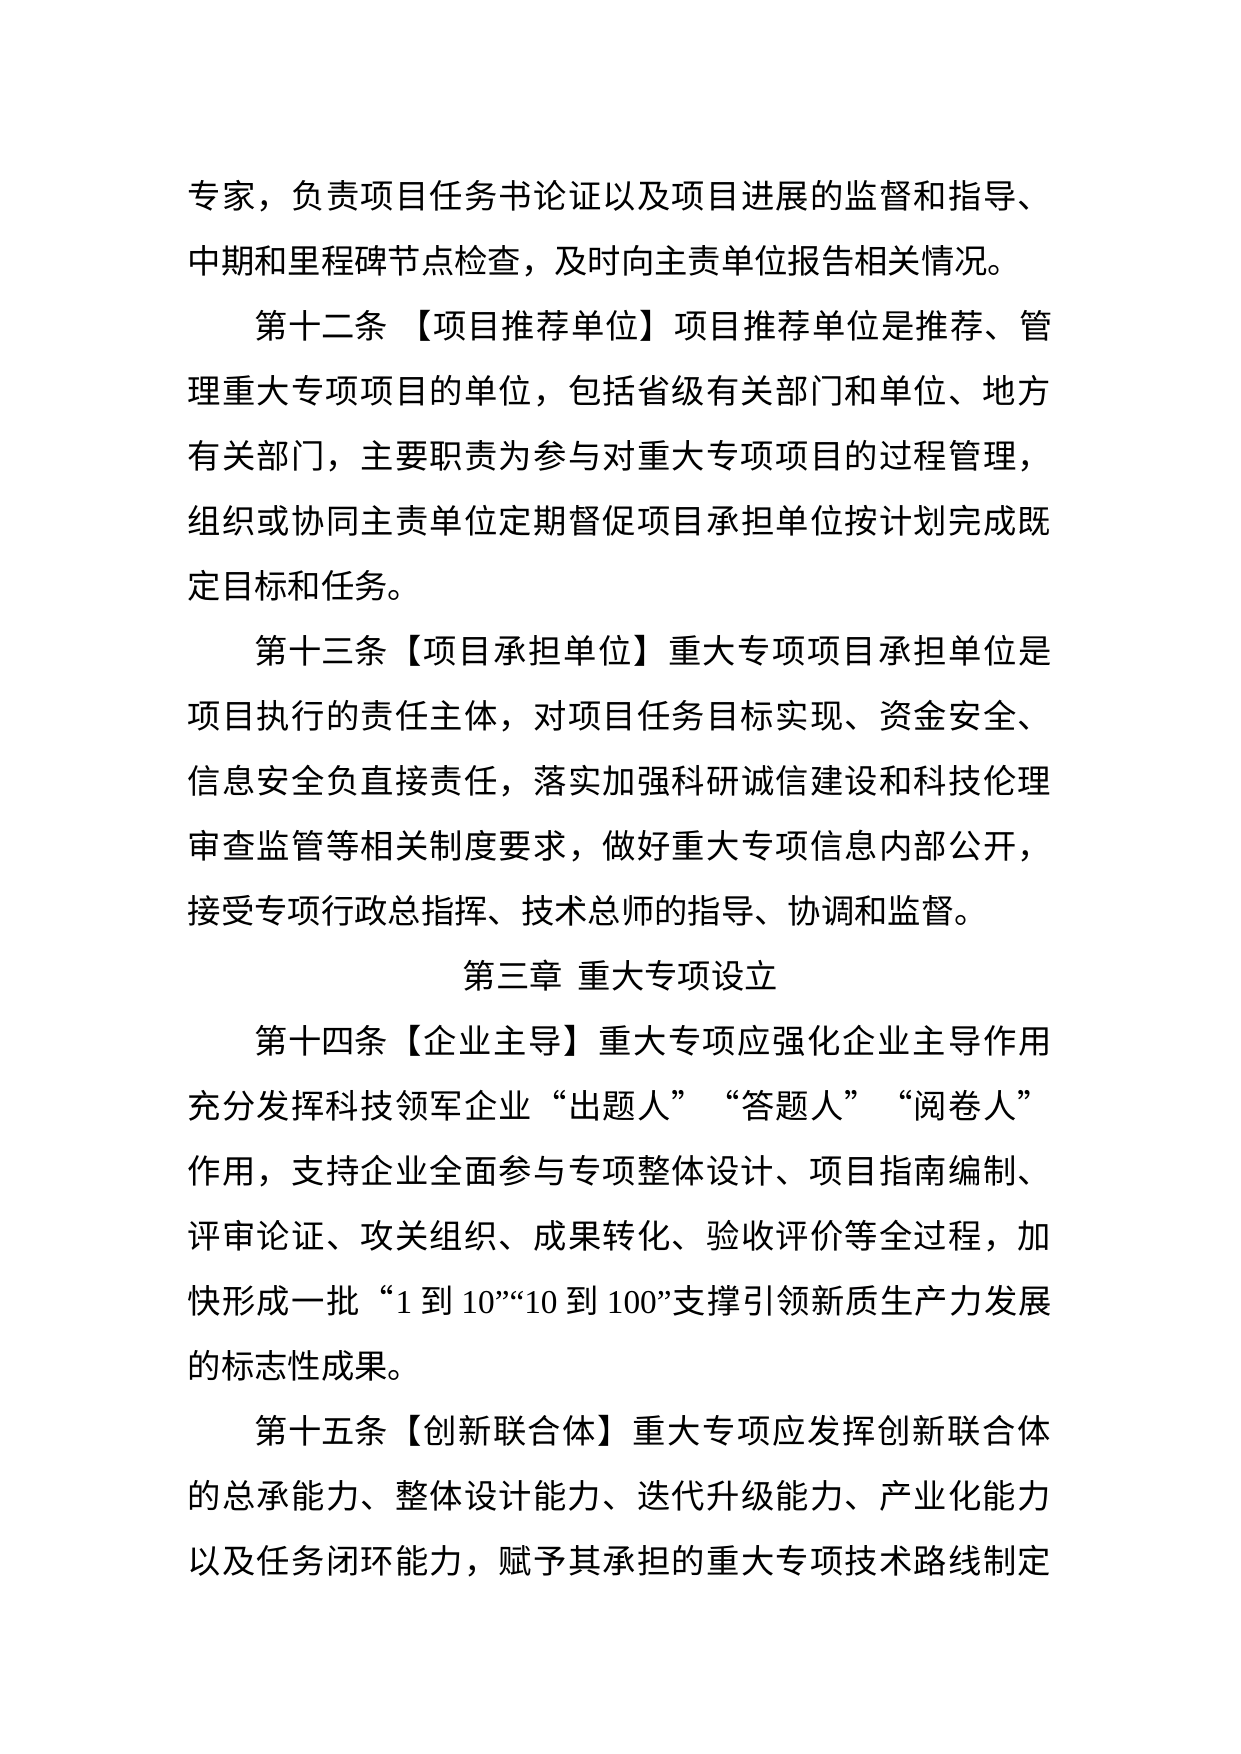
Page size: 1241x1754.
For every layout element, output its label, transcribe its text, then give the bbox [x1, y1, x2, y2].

text 第三章 重大专项设立 [187, 942, 1053, 1007]
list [187, 1397, 1053, 1592]
list 【项目推荐单位】项目推荐单位是推荐、管理重大专项项目的单位，包括省级有关部门和单位、地方有关部门，主要职责为参与对重大专项项目的过程管理，组织或协同主责单位定期督促项目承担单位按计划完成既定目标和任务。 [187, 292, 1053, 617]
list 【项目承担单位】重大专项项目承担单位是项目执行的责任主体，对项目任务目标实现、资金安全、信息安全负直接责任，落实加强科研诚信建设和科技伦理审查监管等相关制度要求，做好重大专项信息内部公开，接受专项行政总指挥、技术总师的指导、协调和监督。 [187, 617, 1053, 942]
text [187, 162, 1053, 292]
list 【企业主导】重大专项应强化企业主导作用，充分发挥科技领军企业“出题人”“答题人”“阅卷人”作用，支持企业全面参与专项整体设计、项目指南编制、评审论证、攻关组织、成果转化、验收评价等全过程，加快形成一批“1到10”“10到100”支撑引领新质生产力发展的标志性成果。 [187, 1007, 1053, 1397]
